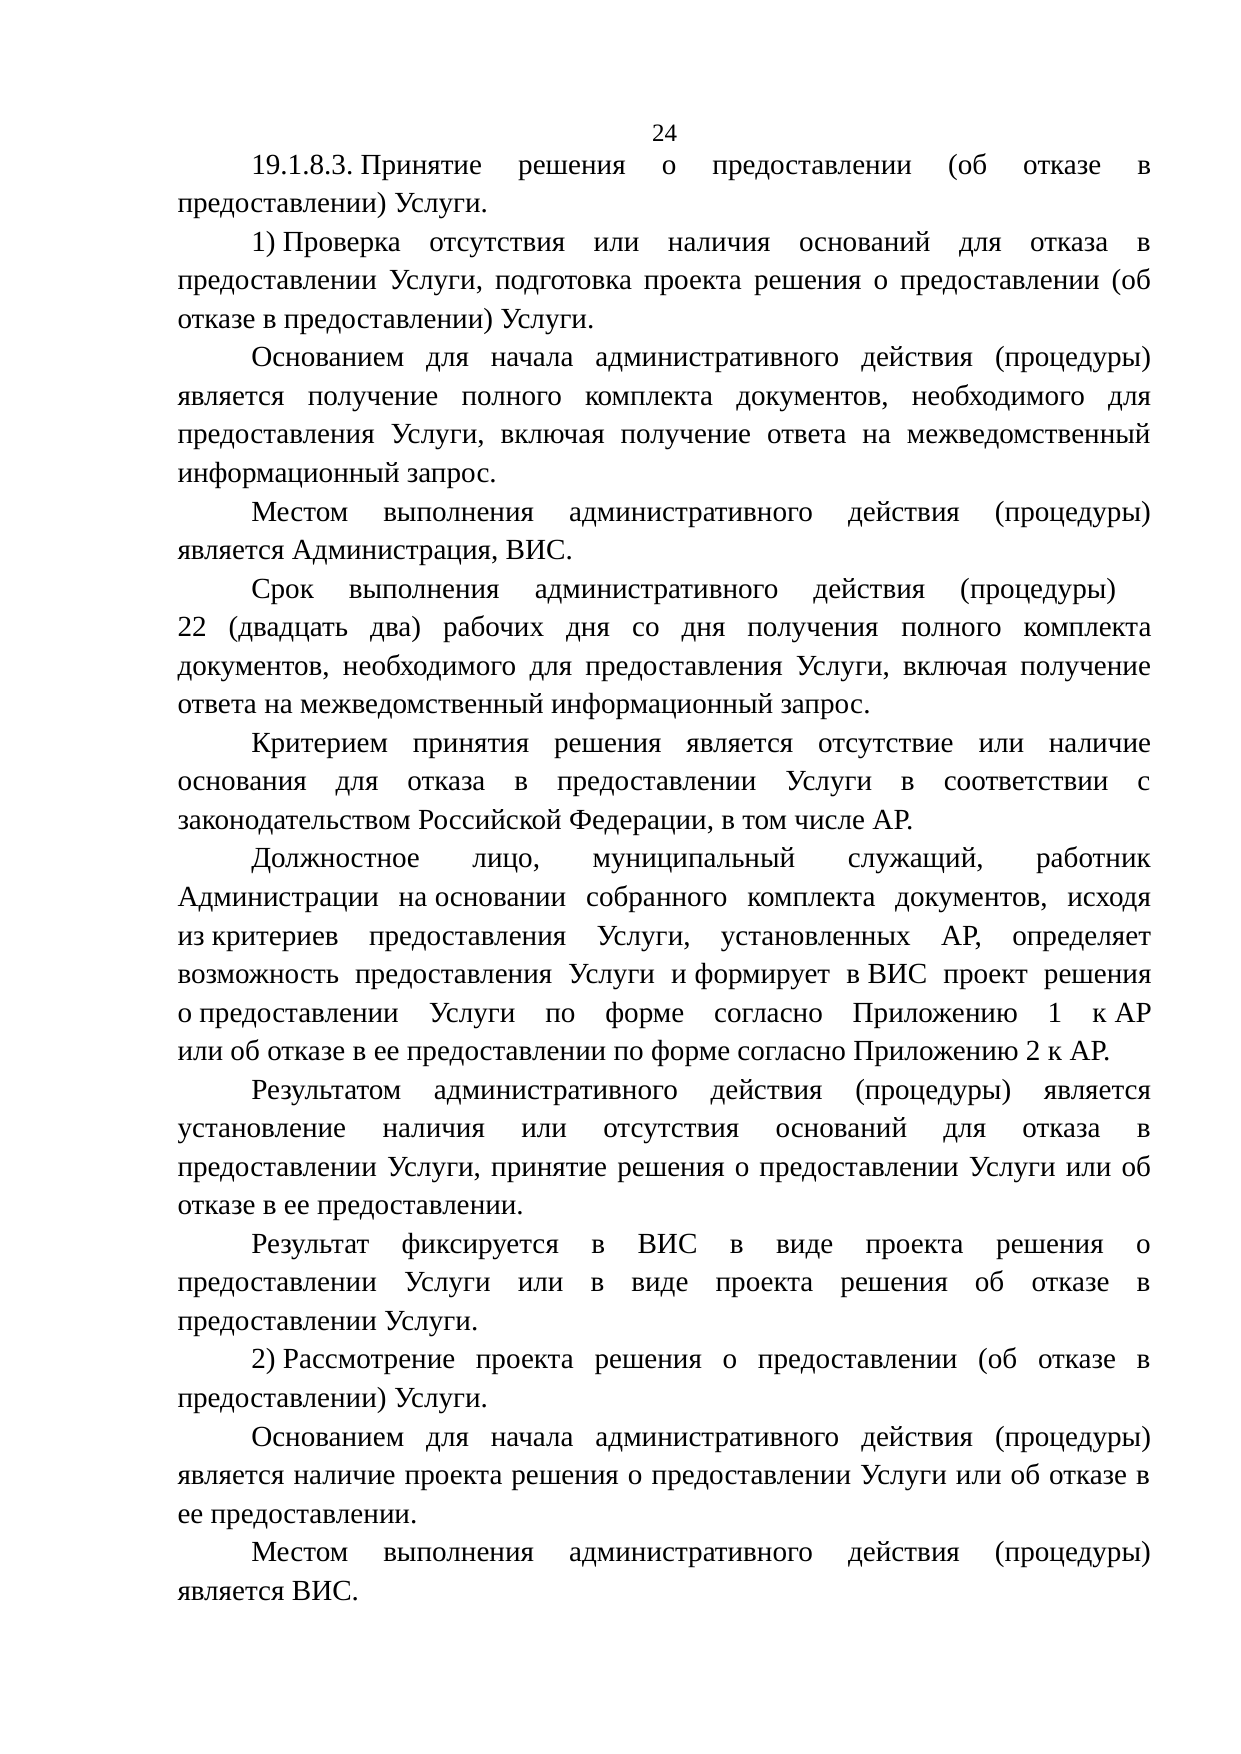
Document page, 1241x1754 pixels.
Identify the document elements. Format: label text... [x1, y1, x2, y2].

text Основанием для начала административного действия (процедуры) является наличие проекта решения о предоставлении Услуги или об отказе в ее предоставлении. [177, 1419, 1152, 1529]
text 2) Рассмотрение проекта решения о предоставлении (об отказе в предоставлении) Услуги. [177, 1342, 1152, 1414]
text 1) Проверка отсутствия или наличия оснований для отказа в предоставлении Услуги, подготовка проекта решения о предоставлении (об отказе в предоставлении) Услуги. [177, 224, 1152, 334]
text 19.1.8.3. Принятие решения о предоставлении (об отказе в предоставлении) Услуги. [177, 147, 1152, 219]
text Местом выполнения административного действия (процедуры) является ВИС. [177, 1534, 1152, 1606]
text Основанием для начала административного действия (процедуры) является получение полного комплекта документов, необходимого для предоставления Услуги, включая получение ответа на межведомственный информационный запрос. [177, 339, 1152, 489]
text Срок выполнения административного действия (процедуры) 22 (двадцать два) рабочих дня со дня получения полного комплекта документов, необходимого для предоставления Услуги, включая получение ответа на межведомственный информационный запрос. [177, 571, 1152, 720]
text Должностное лицо, муниципальный служащий, работник Администрации на основании собранного комплекта документов, исходя из критериев предоставления Услуги, установленных АР, определяет возможность предоставления Услуги и формирует в ВИС проект решения о предоставлении Услуги по форме согласно Приложению 1 к АР или об отказе в ее предоставлении по форме согласно Приложению 2 к АР. [177, 841, 1152, 1067]
text Результат фиксируется в ВИС в виде проекта решения о предоставлении Услуги или в виде проекта решения об отказе в предоставлении Услуги. [177, 1226, 1152, 1337]
text Местом выполнения административного действия (процедуры) является Администрация, ВИС. [177, 494, 1152, 566]
text Результатом административного действия (процедуры) является установление наличия или отсутствия оснований для отказа в предоставлении Услуги, принятие решения о предоставлении Услуги или об отказе в ее предоставлении. [177, 1072, 1152, 1221]
text Критерием принятия решения является отсутствие или наличие основания для отказа в предоставлении Услуги в соответствии с законодательством Российской Федерации, в том числе АР. [177, 725, 1152, 836]
